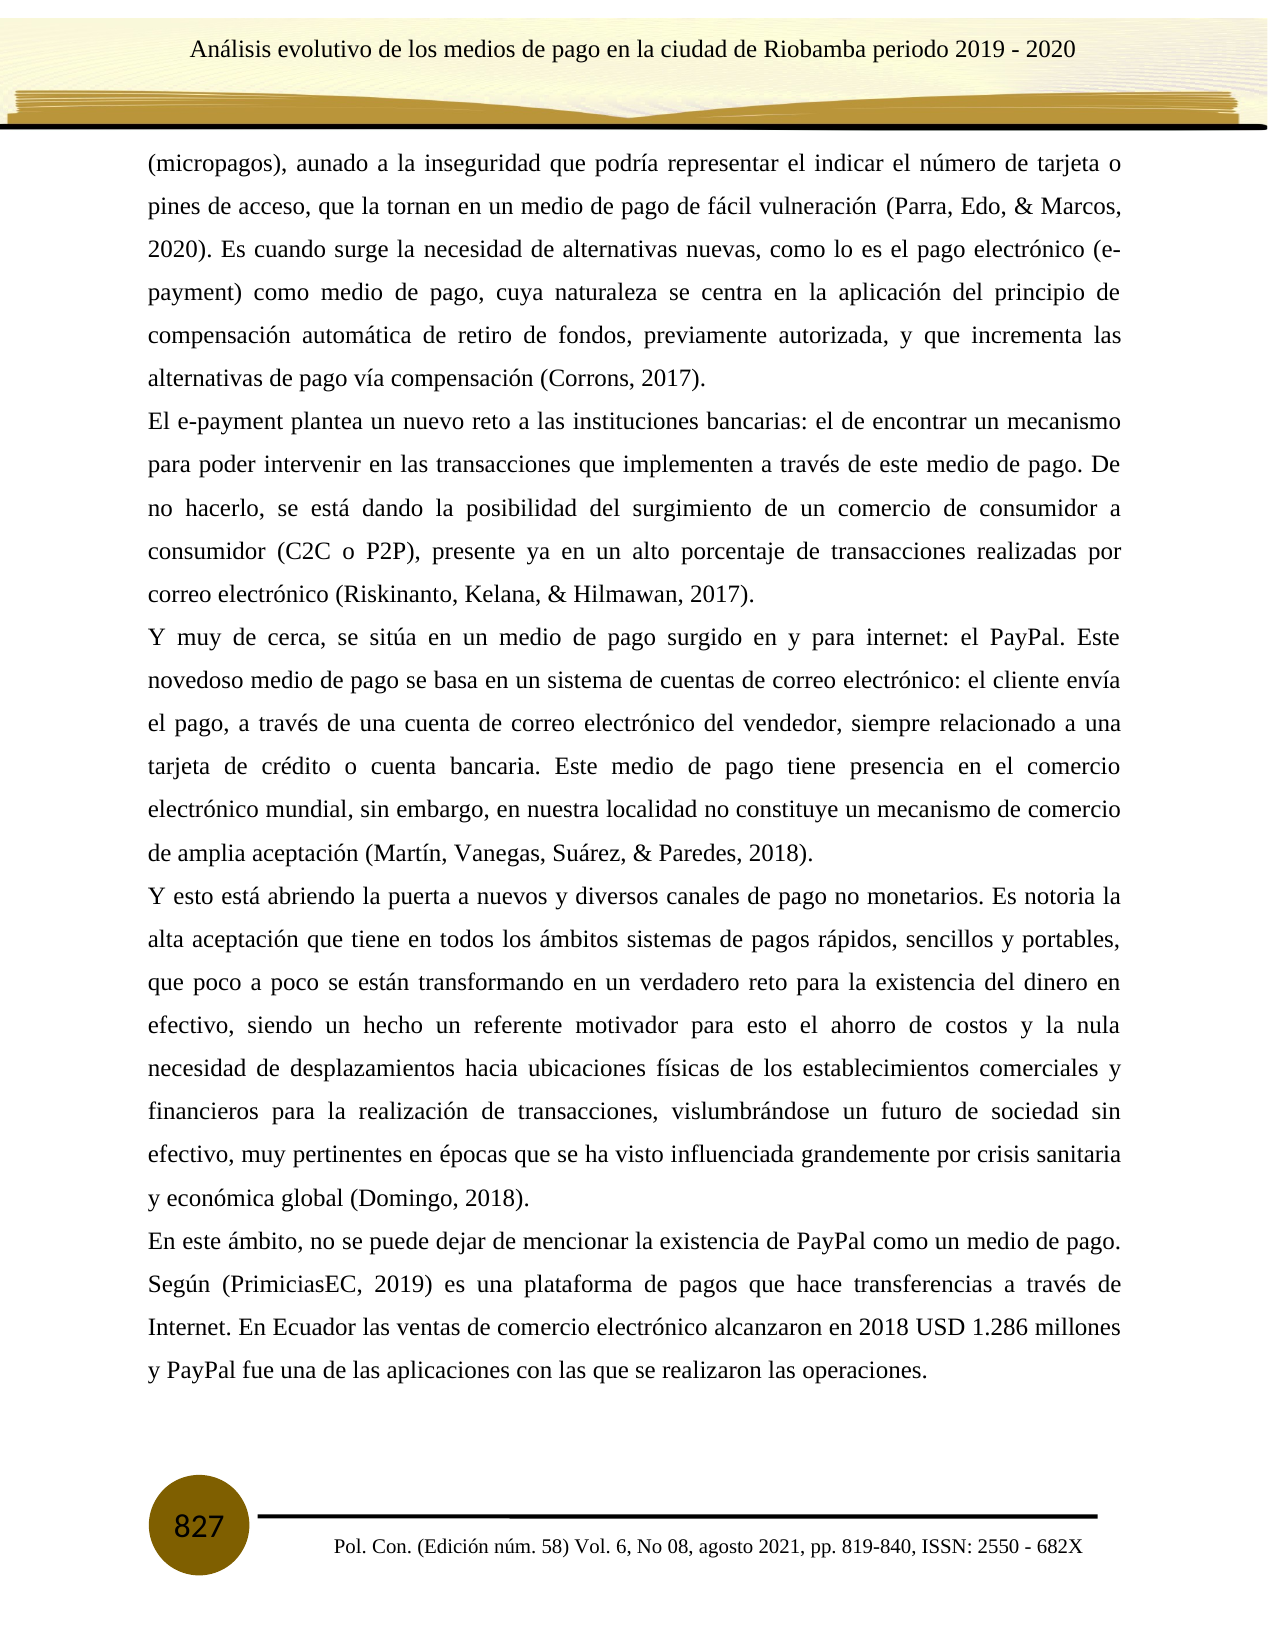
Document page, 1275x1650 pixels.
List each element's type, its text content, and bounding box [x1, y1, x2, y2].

text Y esto está abriendo la puerta a nuevos y diversos canales de pago no monetarios. Es notoria la alta aceptación que tiene en todos los ámbitos sistemas de pagos rápidos, sencillos y portables, que poco a poco se están transformando en un verdadero reto para la existencia del dinero en efectivo, siendo un hecho un referente motivador para esto el ahorro de costos y la nula necesidad de desplazamientos hacia ubicaciones físicas de los establecimientos comerciales y financieros para la realización de transacciones, vislumbrándose un futuro de sociedad sin efectivo, muy pertinentes en épocas que se ha visto influenciada grandemente por crisis sanitaria y económica global . [148, 881, 1122, 1211]
text En este ámbito, no se puede dejar de mencionar la existencia de PayPal como un medio de pago. Según es una plataforma de pagos que hace transferencias a través de Internet. En Ecuador las ventas de comercio electrónico alcanzaron en 2018 USD 1.286 millones y PayPal fue una de las aplicaciones con las que se realizaron las operaciones. [148, 1226, 1122, 1384]
text Y muy de cerca, se sitúa en un medio de pago surgido en y para internet: el PayPal. Este novedoso medio de pago se basa en un sistema de cuentas de correo electrónico: el cliente envía el pago, a través de una cuenta de correo electrónico del vendedor, siempre relacionado a una tarjeta de crédito o cuenta bancaria. Este medio de pago tiene presencia en el comercio electrónico mundial, sin embargo, en nuestra localidad no constituye un mecanismo de comercio de amplia aceptación . [148, 622, 1122, 866]
picture [0, 18, 1268, 131]
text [148, 148, 1122, 392]
text El e-payment plantea un nuevo reto a las instituciones bancarias: el de encontrar un mecanismo para poder intervenir en las transacciones que implementen a través de este medio de pago. De no hacerlo, se está dando la posibilidad del surgimiento de un comercio de consumidor a consumidor (C2C o P2P), presente ya en un alto porcentaje de transacciones realizadas por correo electrónico . [148, 406, 1122, 608]
